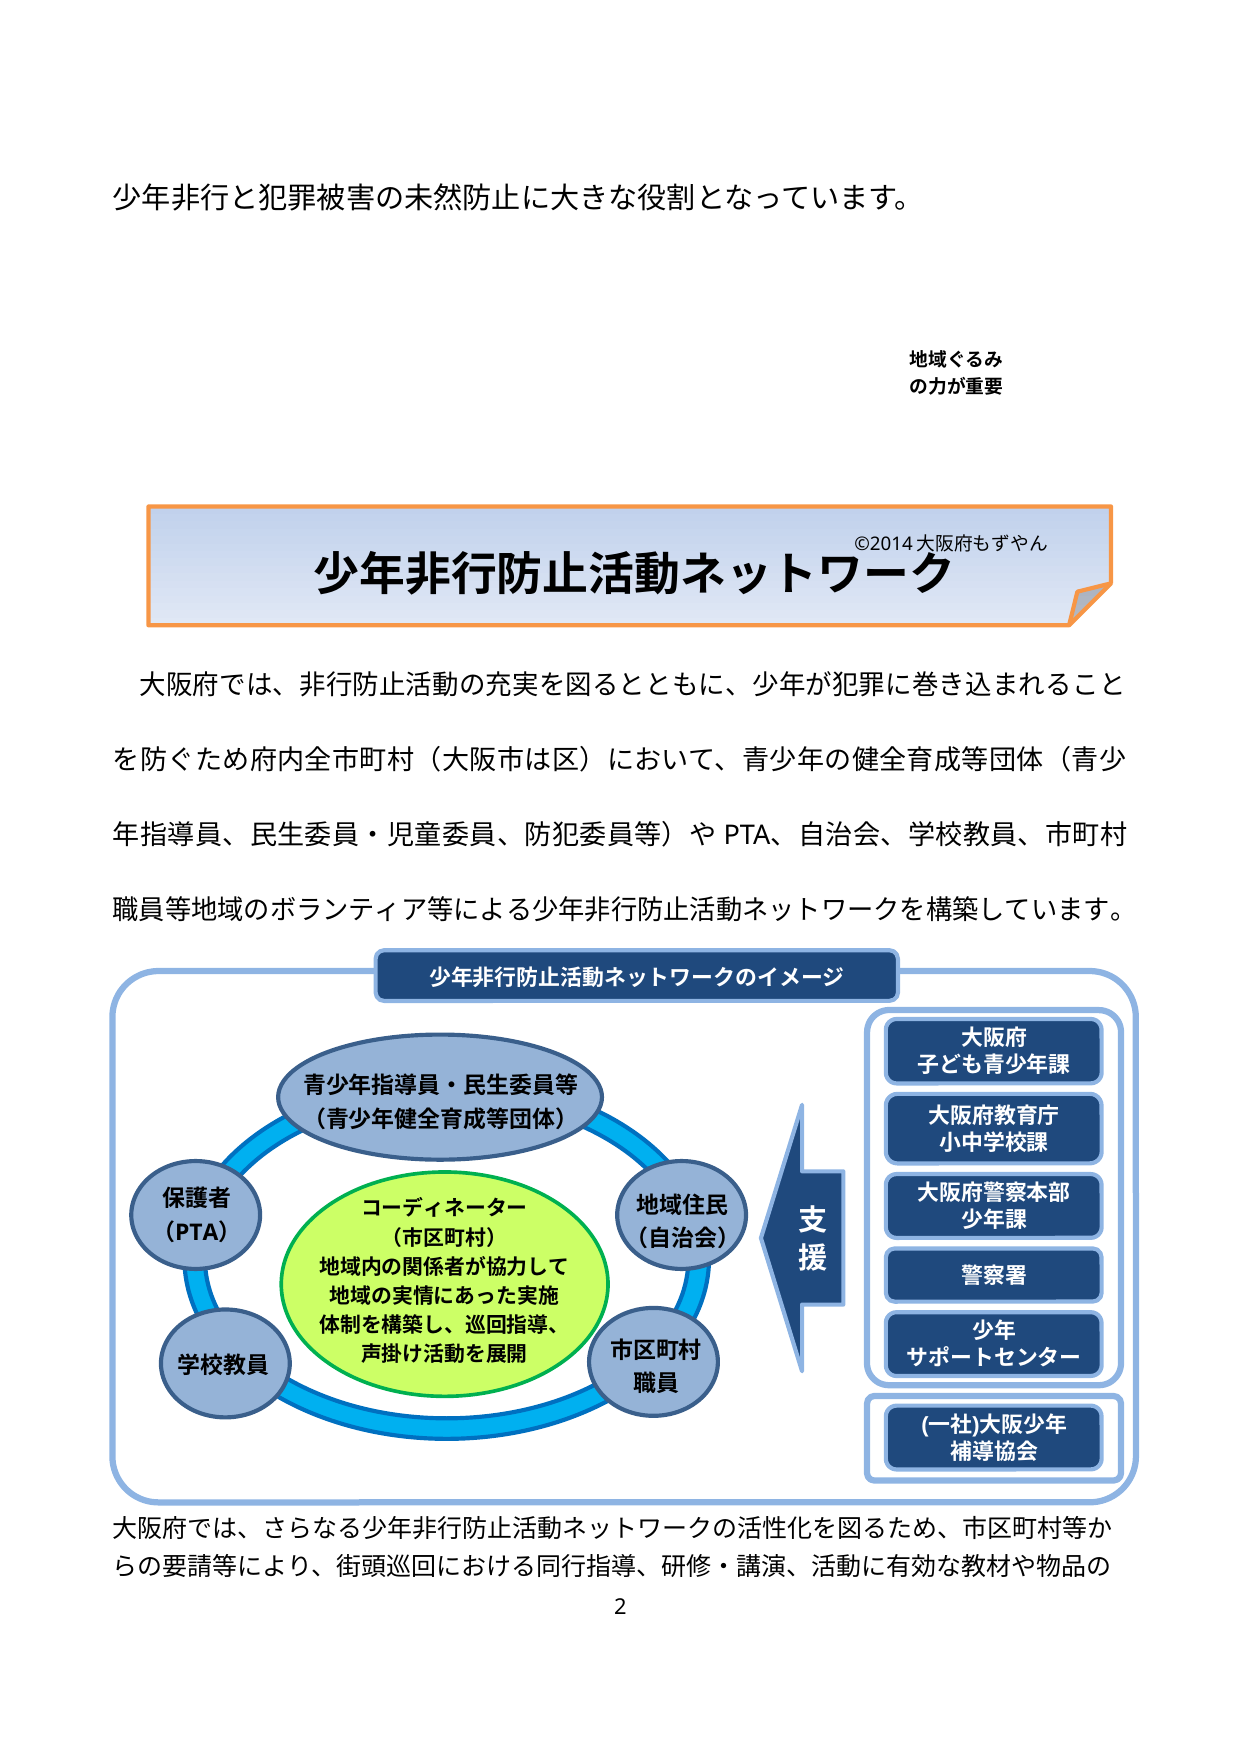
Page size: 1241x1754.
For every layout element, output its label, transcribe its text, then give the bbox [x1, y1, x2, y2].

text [112, 1508, 1128, 1583]
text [112, 158, 1128, 233]
text 少年非行防止活動ネットワーク [112, 533, 1128, 608]
text 大阪府では、非行防止活動の充実を図るとともに、少年が犯罪に巻き込まれることを防ぐため府内全市町村（大阪市は区）において、青少年の健全育成等団体（青少年指導員、民生委員・児童委員、防犯委員等）やPTA、自治会、学校教員、市町村職員等地域のボランティア等による少年非行防止活動ネットワークを構築しています。 [112, 646, 1128, 946]
